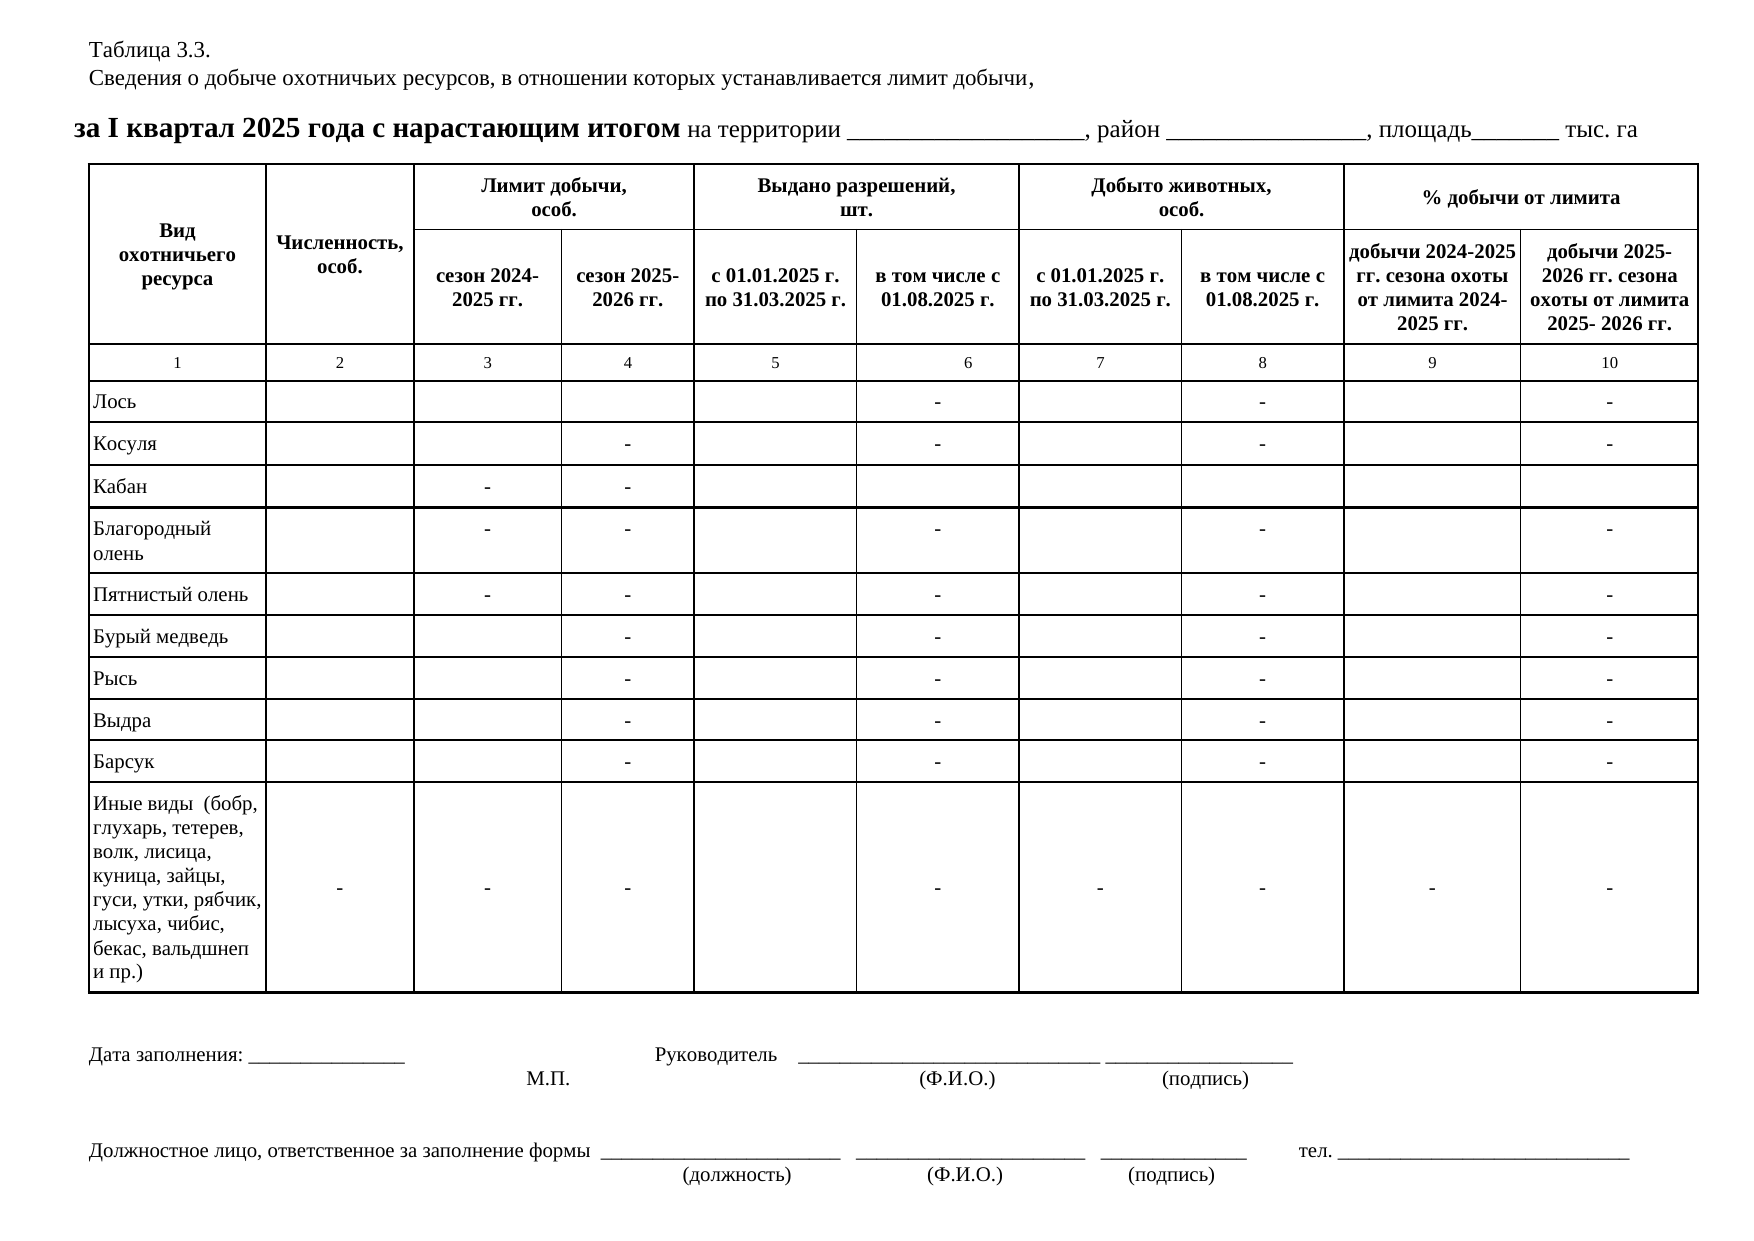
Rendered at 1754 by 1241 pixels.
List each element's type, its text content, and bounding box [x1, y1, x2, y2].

table_cell в том числе с 01.08.2025 г. [857, 230, 1018, 343]
table_cell [415, 741, 561, 781]
table_cell [415, 700, 561, 739]
table_cell сезон 2024-2025 гг. [415, 230, 561, 343]
table_cell 8 [1182, 345, 1343, 379]
table_cell с 01.01.2025 г. по 31.03.2025 г. [695, 230, 856, 343]
table_cell добычи 2024-2025 гг. сезона охоты от лимита 2024-2025 гг. [1345, 230, 1520, 343]
table_cell - [562, 658, 693, 698]
table_cell - [1521, 423, 1697, 464]
text Таблица 3.3. [89, 36, 1668, 62]
table_cell - [415, 783, 561, 991]
table_cell [267, 658, 413, 698]
table_cell - [562, 574, 693, 614]
table_cell [695, 741, 856, 781]
table_cell - [1182, 741, 1343, 781]
table_header Выдано разрешений, шт. [695, 165, 1018, 229]
table_cell [1182, 466, 1343, 506]
table_cell - [1020, 783, 1181, 991]
table_cell - [857, 509, 1018, 572]
table_cell - [1182, 509, 1343, 572]
table_cell 3 [415, 345, 561, 379]
table_cell [695, 509, 856, 572]
table_cell - [562, 423, 693, 464]
table_cell - [1182, 574, 1343, 614]
table_cell - [1182, 658, 1343, 698]
table_cell [562, 382, 693, 421]
table_cell Выдра [90, 700, 265, 739]
table_cell Кабан [90, 466, 265, 506]
table_cell - [562, 466, 693, 506]
table_cell - [857, 423, 1018, 464]
table_cell [267, 574, 413, 614]
table_cell - [562, 700, 693, 739]
table_cell - [1521, 658, 1697, 698]
table_cell [1020, 574, 1181, 614]
table_cell - [1182, 783, 1343, 991]
table_cell - [857, 658, 1018, 698]
table_cell [857, 466, 1018, 506]
table_cell - [857, 741, 1018, 781]
table_cell [695, 382, 856, 421]
table_cell [695, 423, 856, 464]
table_cell [1345, 741, 1520, 781]
table_cell добычи 2025- 2026 гг. сезона охоты от лимита 2025- 2026 гг. [1521, 230, 1697, 343]
table_cell 6 [857, 345, 1018, 379]
table_cell [1020, 382, 1181, 421]
table_cell Косуля [90, 423, 265, 464]
table_cell [1020, 423, 1181, 464]
table_cell - [1521, 382, 1697, 421]
table_cell - [857, 382, 1018, 421]
table_cell Лось [90, 382, 265, 421]
table_cell - [1521, 574, 1697, 614]
table_cell Рысь [90, 658, 265, 698]
text М.П. (Ф.И.О.) (подпись) [89, 1066, 1668, 1090]
table_cell - [415, 574, 561, 614]
table_cell [1345, 574, 1520, 614]
table_cell с 01.01.2025 г. по 31.03.2025 г. [1020, 230, 1181, 343]
table_cell [1020, 741, 1181, 781]
table_cell - [1182, 616, 1343, 656]
table_cell 2 [267, 345, 413, 379]
table_cell - [1182, 423, 1343, 464]
table_cell - [1521, 616, 1697, 656]
table_cell Благородный олень [90, 509, 265, 572]
table_cell [1020, 466, 1181, 506]
text Дата заполнения: _______________ Руководитель _____________________________ __________________ [89, 1042, 1668, 1066]
text Сведения о добыче охотничьих ресурсов, в отношении которых устанавливается лимит добычи, [89, 62, 1668, 91]
table_cell - [1182, 382, 1343, 421]
table_cell [695, 783, 856, 991]
table_cell [267, 700, 413, 739]
table_header Вид охотничьего ресурса [90, 165, 265, 343]
table_cell [1020, 700, 1181, 739]
table_cell [695, 466, 856, 506]
table_header Численность, особ. [267, 165, 413, 343]
table_cell [415, 423, 561, 464]
table_cell [1020, 616, 1181, 656]
table_cell - [415, 509, 561, 572]
table_cell [267, 466, 413, 506]
table_cell [267, 616, 413, 656]
table_cell [695, 616, 856, 656]
table_cell [695, 700, 856, 739]
table_cell [1521, 466, 1697, 506]
table_cell [695, 574, 856, 614]
table_cell [1345, 658, 1520, 698]
text за I квартал 2025 года с нарастающим итогом на территории ___________________, район ________________, площадь_______ тыс. га [74, 110, 1668, 144]
text (должность) (Ф.И.О.) (подпись) [89, 1162, 1668, 1186]
table_cell - [415, 466, 561, 506]
table_cell [1020, 509, 1181, 572]
table_cell - [562, 509, 693, 572]
table_cell Барсук [90, 741, 265, 781]
table_cell - [857, 700, 1018, 739]
table_cell - [1521, 741, 1697, 781]
table_cell - [1521, 509, 1697, 572]
table_cell - [1521, 783, 1697, 991]
table_cell 9 [1345, 345, 1520, 379]
table_cell [267, 423, 413, 464]
table_cell [1020, 658, 1181, 698]
table_cell [695, 658, 856, 698]
table_header Добыто животных, особ. [1020, 165, 1343, 229]
text Должностное лицо, ответственное за заполнение формы _______________________ ______________________ ______________ тел. ____________________________ [89, 1138, 1668, 1162]
table_cell 4 [562, 345, 693, 379]
table_cell 7 [1020, 345, 1181, 379]
table_cell [1345, 466, 1520, 506]
table_cell - [562, 616, 693, 656]
table_cell - [562, 783, 693, 991]
table_header % добычи от лимита [1345, 165, 1697, 229]
table_cell - [562, 741, 693, 781]
table_cell 1 [90, 345, 265, 379]
table_cell [415, 658, 561, 698]
table_cell [1345, 382, 1520, 421]
table_cell [267, 741, 413, 781]
table_cell 5 [695, 345, 856, 379]
table_cell [1345, 423, 1520, 464]
table_cell [1345, 700, 1520, 739]
table_cell - [1521, 700, 1697, 739]
table_cell [267, 382, 413, 421]
table_cell [1345, 509, 1520, 572]
table_cell - [857, 783, 1018, 991]
table_cell [267, 509, 413, 572]
table_cell Бурый медведь [90, 616, 265, 656]
table_cell Иные виды (бобр, глухарь, тетерев, волк, лисица, куница, зайцы, гуси, утки, рябчик, лысуха, чибис, бекас, вальдшнеп и пр.) [90, 783, 265, 991]
table_cell - [857, 574, 1018, 614]
table_cell - [857, 616, 1018, 656]
table_cell Пятнистый олень [90, 574, 265, 614]
table_cell [415, 616, 561, 656]
table_cell сезон 2025-2026 гг. [562, 230, 693, 343]
table_cell - [1182, 700, 1343, 739]
table_cell в том числе с 01.08.2025 г. [1182, 230, 1343, 343]
table_cell 10 [1521, 345, 1697, 379]
table_cell [1345, 616, 1520, 656]
table_cell - [1345, 783, 1520, 991]
table_header Лимит добычи, особ. [415, 165, 693, 229]
table_cell - [267, 783, 413, 991]
table_cell [415, 382, 561, 421]
